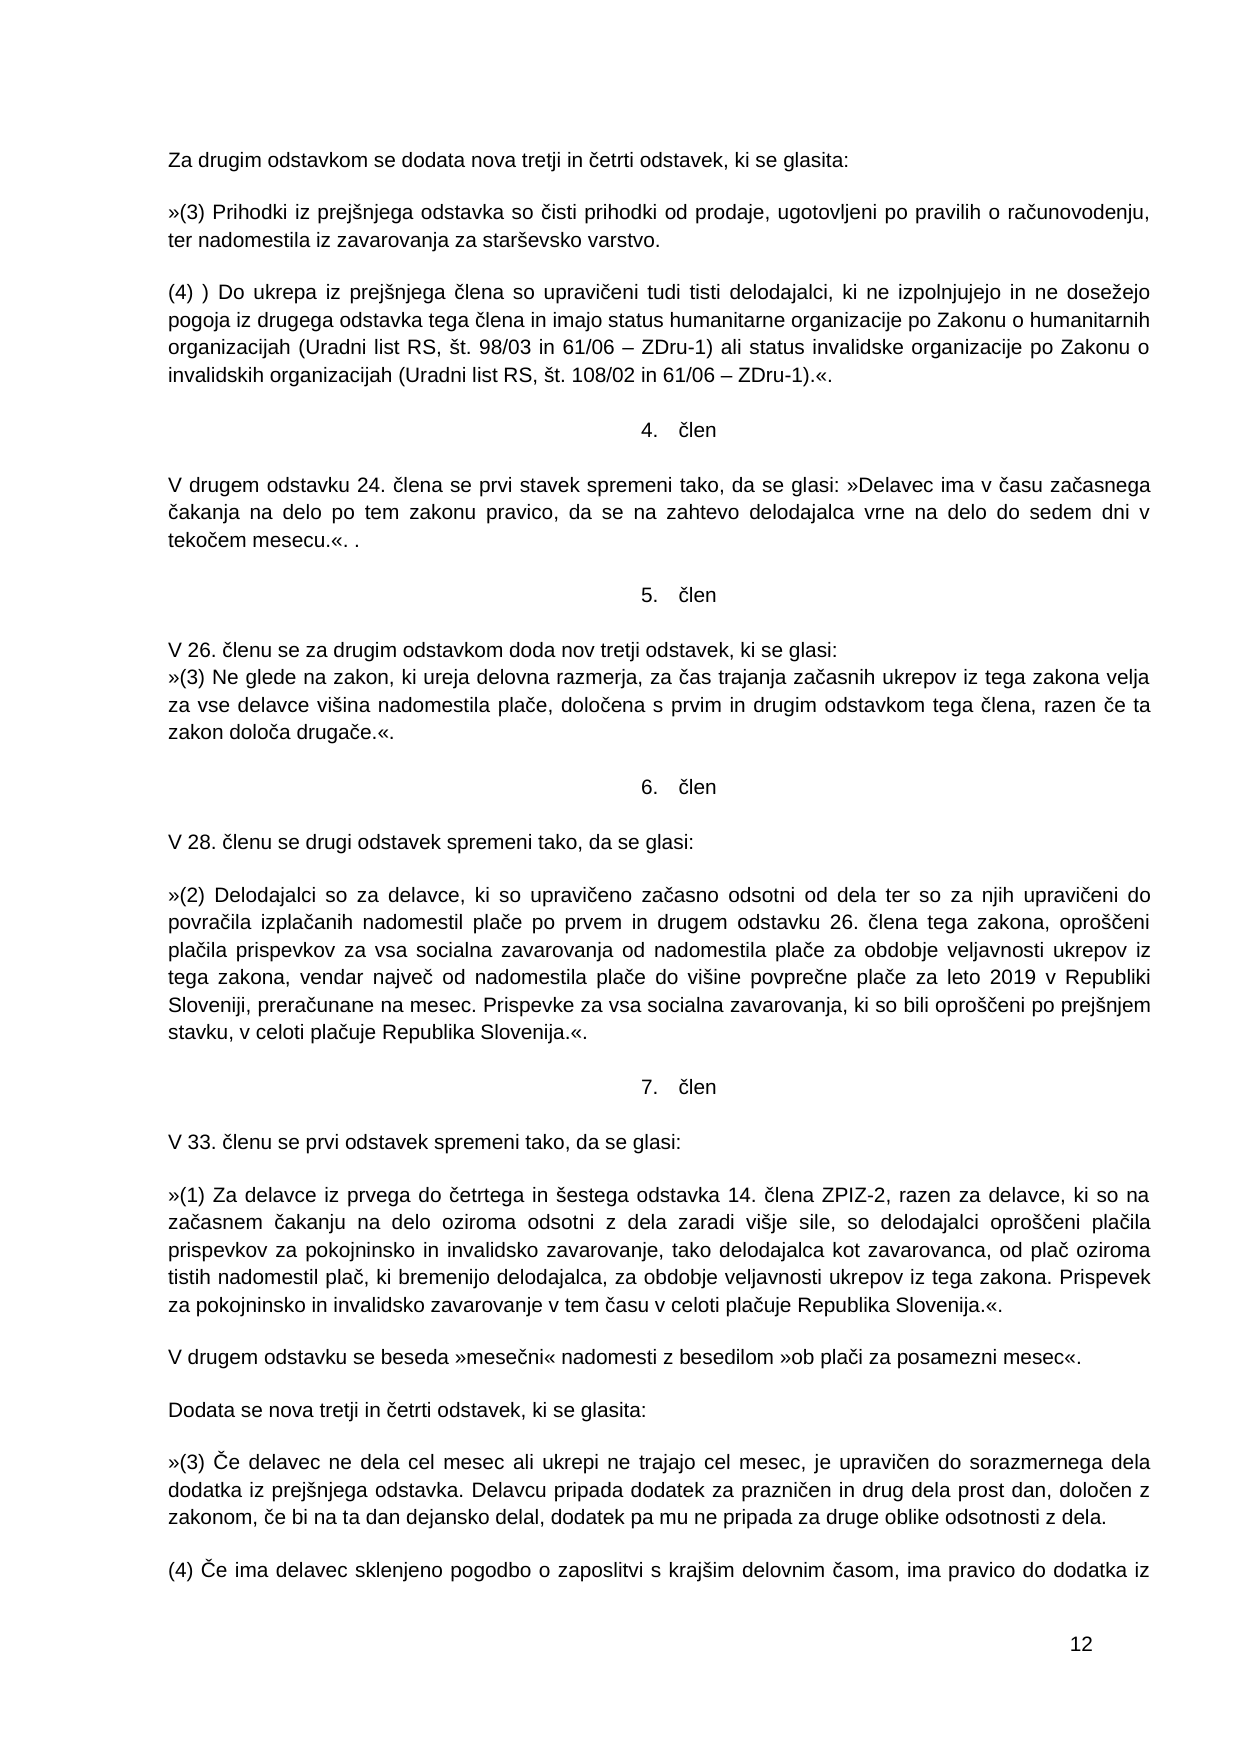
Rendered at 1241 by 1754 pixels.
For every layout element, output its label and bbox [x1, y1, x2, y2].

table_header [123, 148, 1155, 1582]
